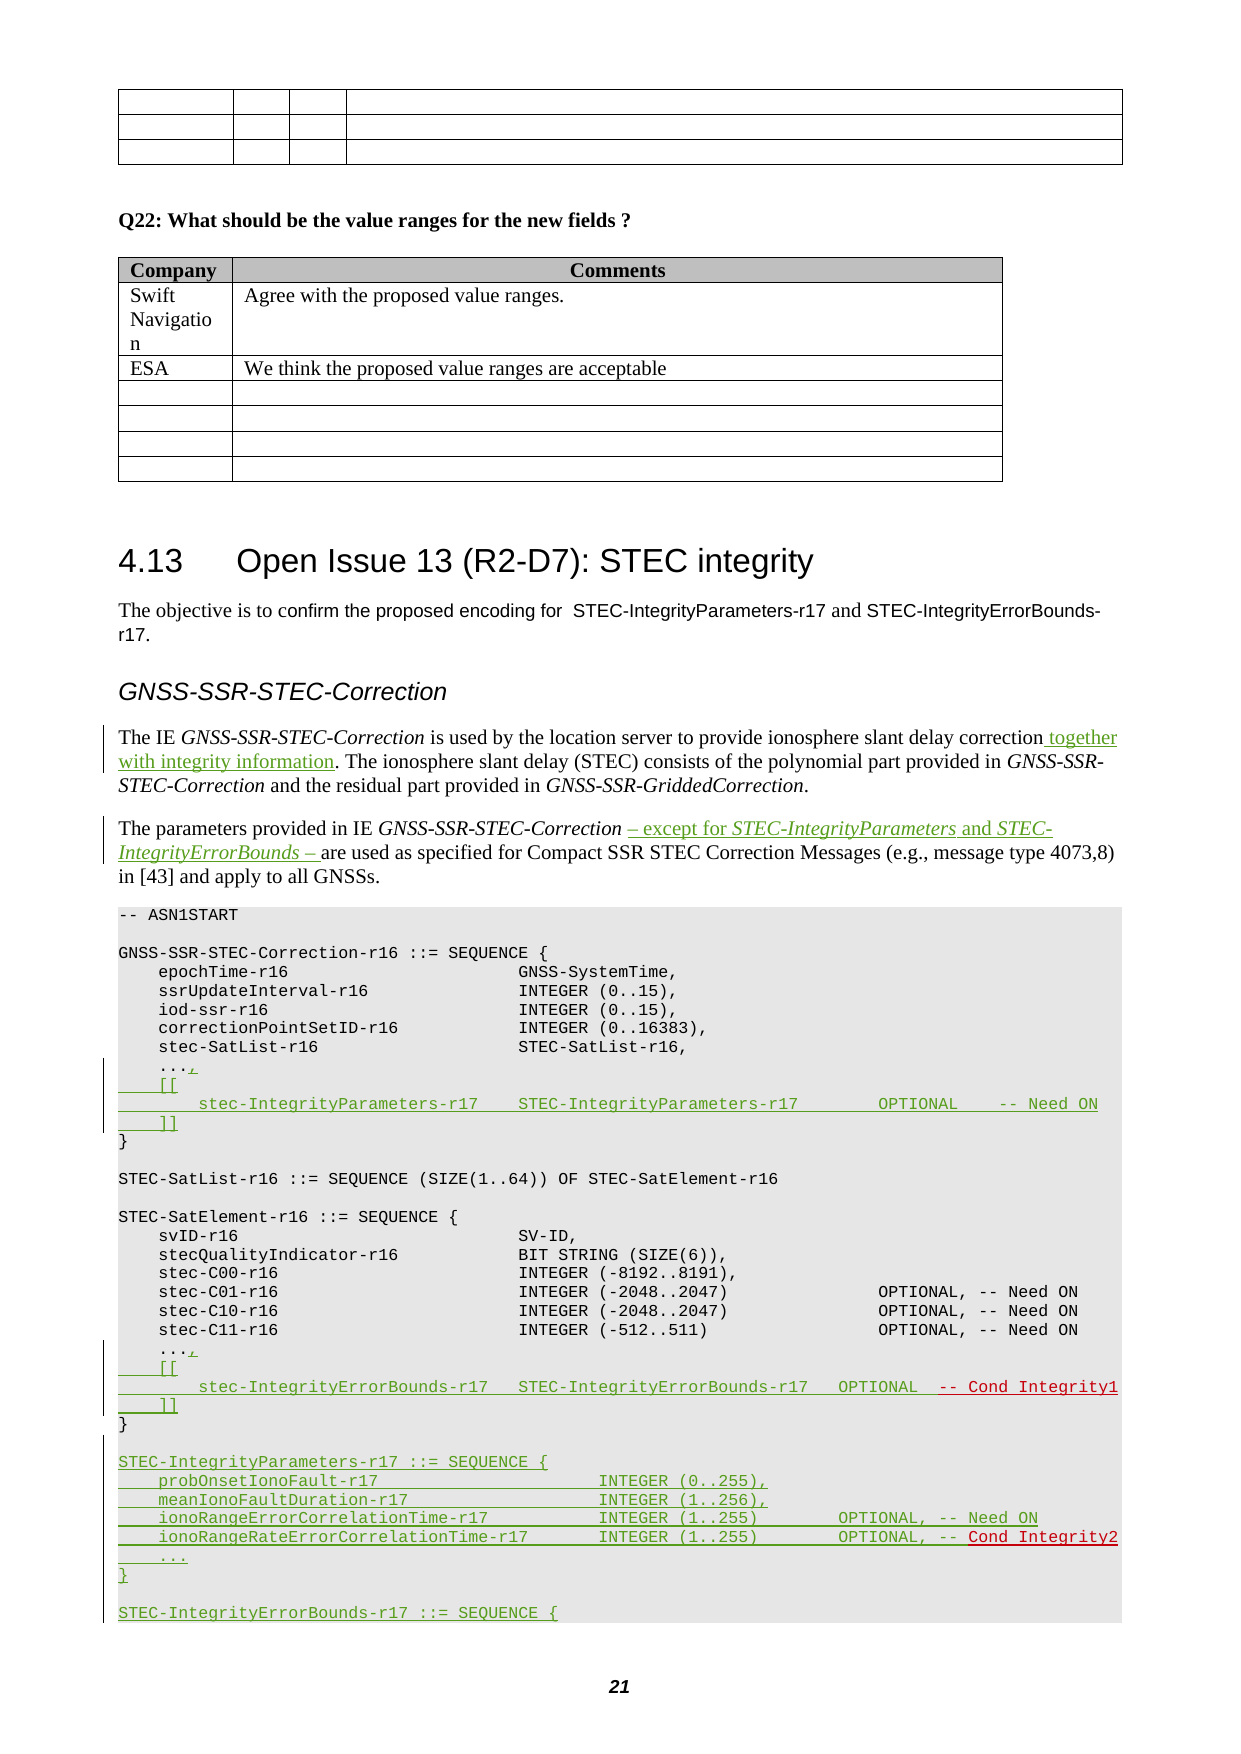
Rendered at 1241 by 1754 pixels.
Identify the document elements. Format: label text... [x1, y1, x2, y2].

text GNSS-SSR-STEC-Correction-r16 ::= SEQUENCE { [118, 944, 1122, 963]
table_cell [233, 406, 1002, 431]
table_cell [347, 140, 1122, 164]
text correctionPointSetID-r16 INTEGER (0..16383), [118, 1020, 1122, 1039]
text STEC-SatElement-r16 ::= SEQUENCE { [118, 1208, 1122, 1227]
table_cell [119, 140, 233, 164]
table_cell [290, 140, 346, 164]
subtitle GNSS-SSR-STEC-Correction [118, 677, 1122, 706]
text ssrUpdateInterval-r16 INTEGER (0..15), [118, 982, 1122, 1001]
text } [118, 1416, 1122, 1435]
table_cell [119, 406, 232, 431]
table_cell [290, 90, 346, 114]
text iod-ssr-r16 INTEGER (0..15), [118, 1001, 1122, 1020]
table_cell [233, 457, 1002, 481]
table_cell ESA [119, 356, 232, 380]
table_cell [234, 140, 289, 164]
table_cell [119, 457, 232, 481]
text ... [118, 1340, 1122, 1359]
text stec-C11-r16 INTEGER (-512..511) OPTIONAL, -- Need ON [118, 1322, 1122, 1340]
table_cell [119, 115, 233, 139]
table_cell [234, 115, 289, 139]
text epochTime-r16 GNSS-SystemTime, [118, 963, 1122, 982]
text stec-C10-r16 INTEGER (-2048..2047) OPTIONAL, -- Need ON [118, 1303, 1122, 1322]
table_cell We think the proposed value ranges are acceptable [233, 356, 1002, 380]
table_cell Agree with the proposed value ranges. [233, 283, 1002, 355]
subtitle 4.13 Open Issue 13 (R2-D7): STEC integrity [118, 541, 1122, 579]
table_cell [290, 115, 346, 139]
table_cell [347, 115, 1122, 139]
text stecQualityIndicator-r16 BIT STRING (SIZE(6)), [118, 1246, 1122, 1265]
text The IE GNSS-SSR-STEC-Correction is used by the location server to provide ionosphere slant delay correction. The ionosphere slant delay (STEC) consists of the polynomial part provided in GNSS-SSR-STEC-Correction and the residual part provided in GNSS-SSR-GriddedCorrection. [118, 725, 1122, 797]
text } [118, 1133, 1122, 1152]
text stec-C01-r16 INTEGER (-2048..2047) OPTIONAL, -- Need ON [118, 1284, 1122, 1303]
text STEC-SatList-r16 ::= SEQUENCE (SIZE(1..64)) OF STEC-SatElement-r16 [118, 1171, 1122, 1189]
table_cell Swift Navigation [119, 283, 232, 355]
table_header Comments [233, 258, 1002, 282]
table_cell [119, 432, 232, 456]
text stec-C00-r16 INTEGER (-8192..8191), [118, 1265, 1122, 1284]
table_cell [233, 381, 1002, 405]
table_cell [119, 90, 233, 114]
text svID-r16 SV-ID, [118, 1227, 1122, 1246]
table_cell [119, 381, 232, 405]
table_cell [233, 432, 1002, 456]
table_cell [347, 90, 1122, 114]
text -- ASN1START [118, 907, 1122, 926]
text The parameters provided in IE GNSS-SSR-STEC-Correction are used as specified for Compact SSR STEC Correction Messages (e.g., message type 4073,8) in [43] and apply to all GNSSs. [118, 816, 1122, 888]
table_cell [234, 90, 289, 114]
text ... [118, 1058, 1122, 1076]
text Q22: What should be the value ranges for the new fields ? [118, 208, 1122, 232]
text The objective is to confirm the proposed encoding for STEC-IntegrityParameters-r17 and STEC-IntegrityErrorBounds-r17. [118, 598, 1122, 646]
text stec-SatList-r16 STEC-SatList-r16, [118, 1039, 1122, 1058]
table_header Company [119, 258, 232, 282]
